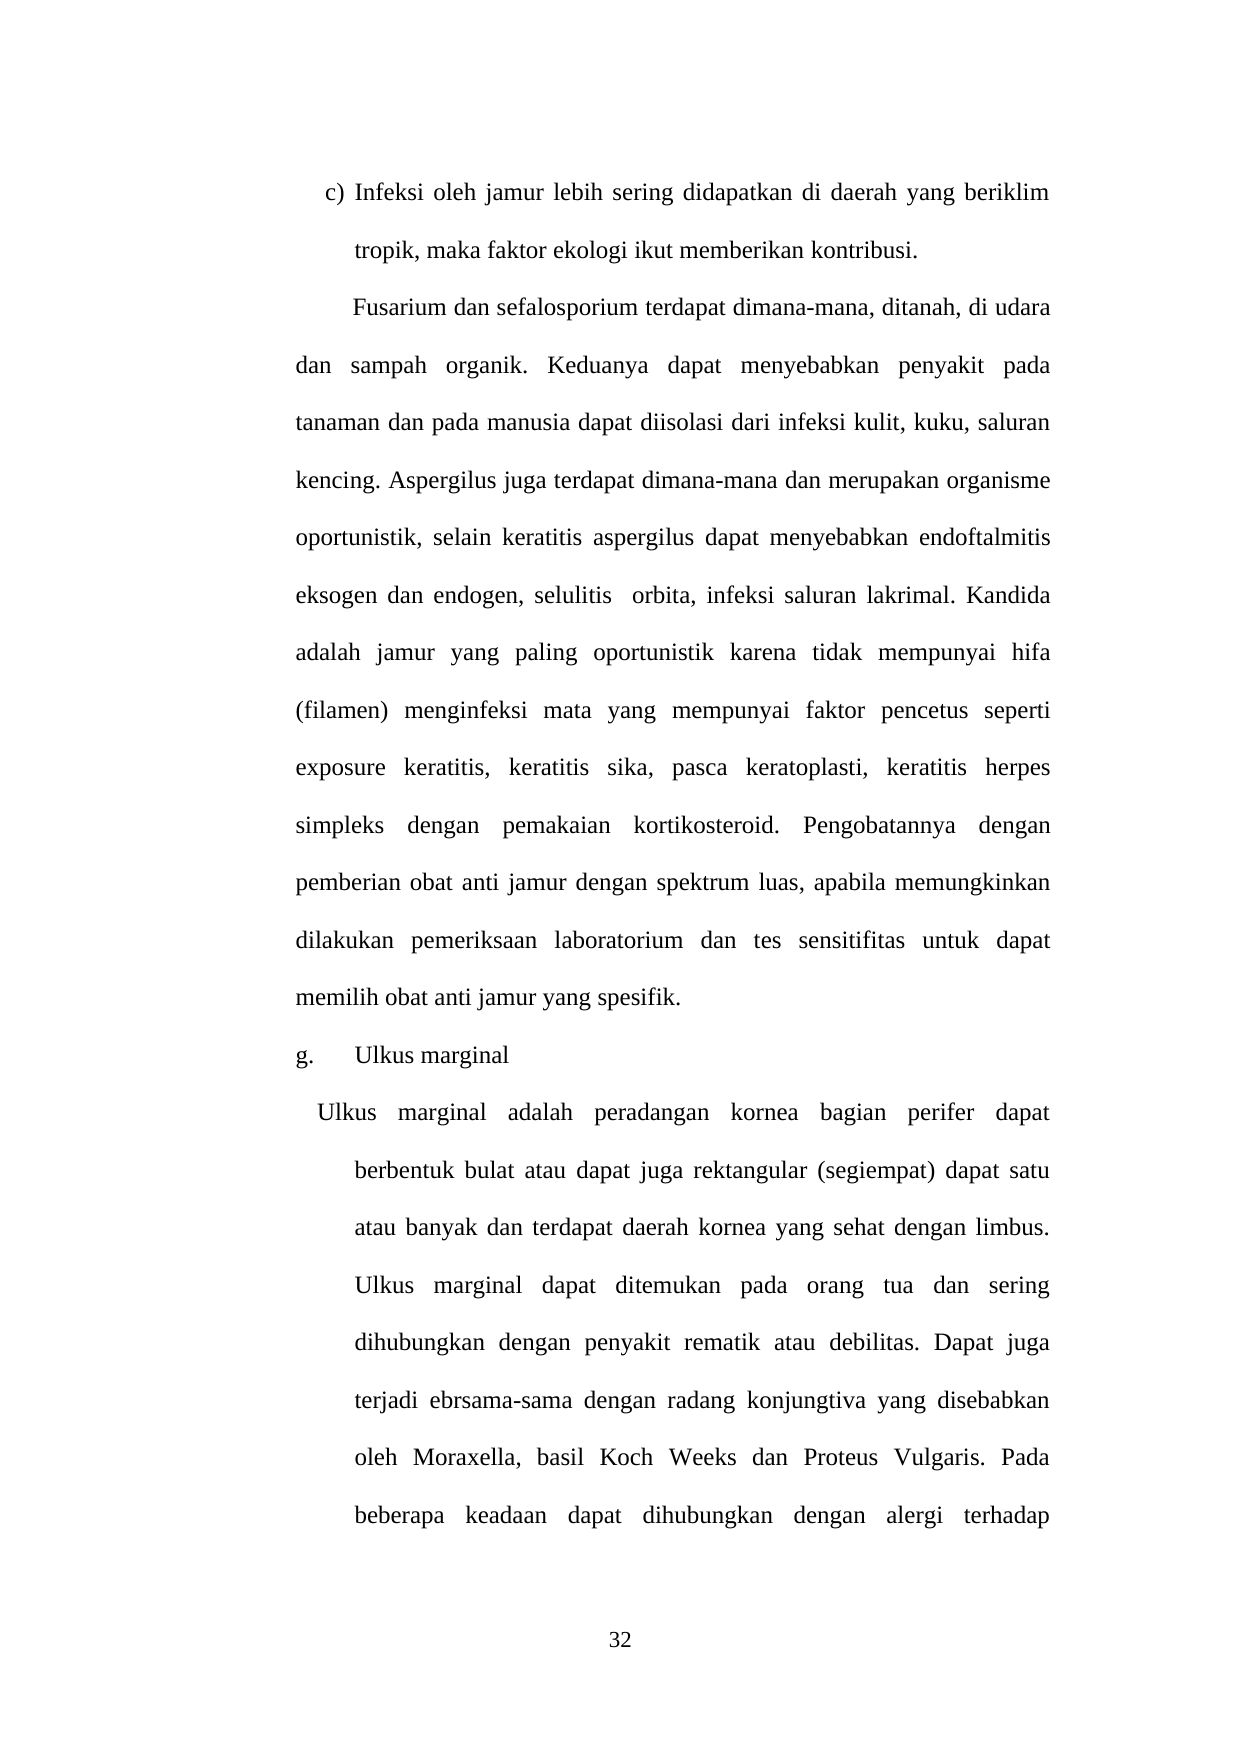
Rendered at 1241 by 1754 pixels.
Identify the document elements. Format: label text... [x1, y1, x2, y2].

list Ulkus marginal [295, 1040, 1063, 1068]
text Fusarium dan sefalosporium terdapat dimana-mana, ditanah, di udara dan sampah organik. Keduanya dapat menyebabkan penyakit pada tanaman dan pada manusia dapat diisolasi dari infeksi kulit, kuku, saluran kencing. Aspergilus juga terdapat dimana-mana dan merupakan organisme oportunistik, selain keratitis aspergilus dapat menyebabkan endoftalmitis eksogen dan endogen, selulitis orbita, infeksi saluran lakrimal. Kandida adalah jamur yang paling oportunistik karena tidak mempunyai hifa (filamen) menginfeksi mata yang mempunyai faktor pencetus seperti exposure keratitis, keratitis sika, pasca keratoplasti, keratitis herpes simpleks dengan pemakaian kortikosteroid. Pengobatannya dengan pemberian obat anti jamur dengan spektrum luas, apabila memungkinkan dilakukan pemeriksaan laboratorium dan tes sensitifitas untuk dapat memilih obat anti jamur yang spesifik. [295, 292, 1051, 1011]
list Infeksi oleh jamur lebih sering didapatkan di daerah yang beriklim tropik, maka faktor ekologi ikut memberikan kontribusi. [325, 177, 1050, 263]
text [317, 1097, 1050, 1529]
